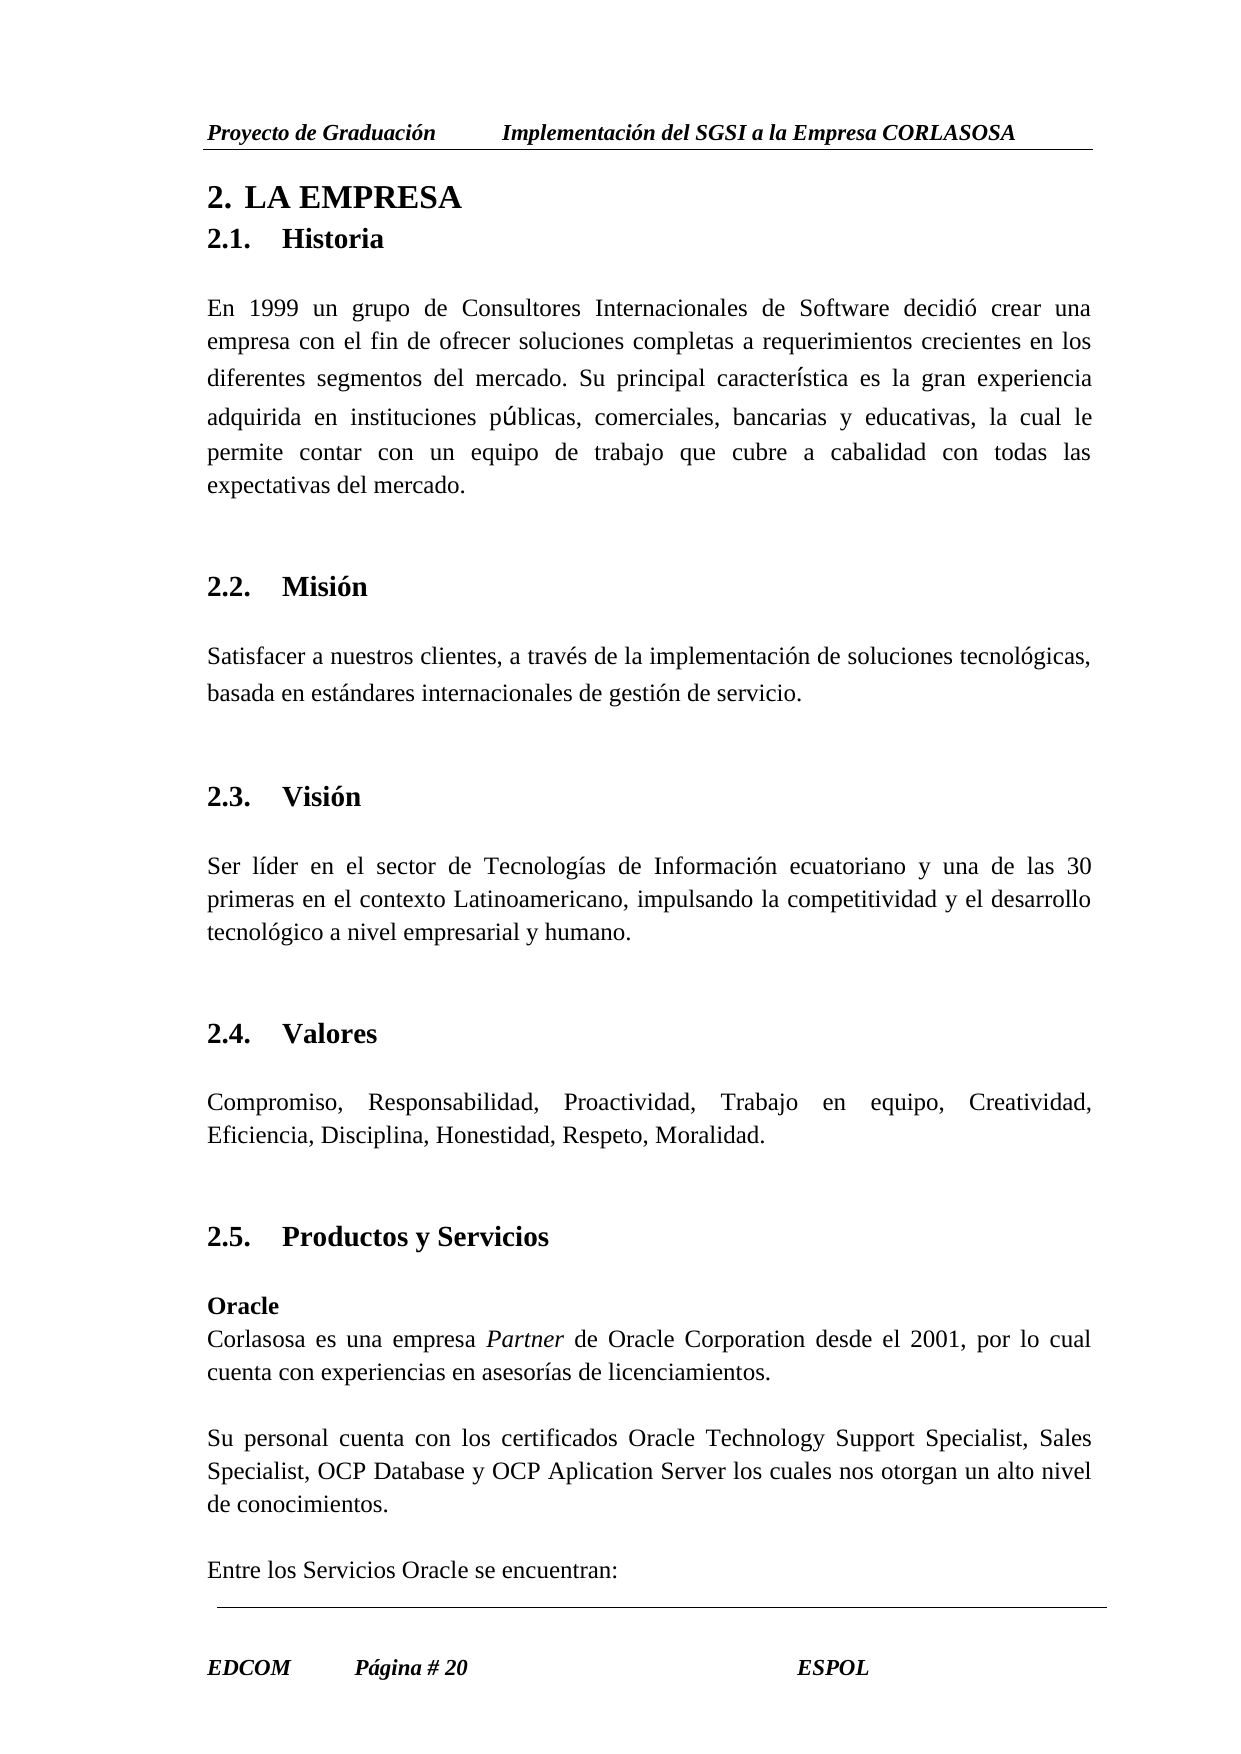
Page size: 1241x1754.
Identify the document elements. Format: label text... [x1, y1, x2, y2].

subtitle LA EMPRESA [207, 177, 1092, 216]
text Su personal cuenta con los certificados Oracle Technology Support Specialist, Sales Specialist, OCP Database y OCP Aplication Server los cuales nos otorgan un alto nivel de conocimientos. [207, 1423, 1092, 1518]
subtitle Historia [207, 221, 1092, 255]
subtitle Visión [207, 779, 1092, 813]
text Compromiso, Responsabilidad, Proactividad, Trabajo en equipo, Creatividad, Eficiencia, Disciplina, Honestidad, Respeto, Moralidad. [207, 1087, 1092, 1149]
text Satisfacer a nuestros clientes, a través de la implementación de soluciones tecnológicas, basada en estándares internacionales de gestión de servicio. [207, 641, 1092, 708]
subtitle Productos y Servicios [207, 1219, 1092, 1253]
text Corlasosa es una empresa Partner de Oracle Corporation desde el 2001, por lo cual cuenta con experiencias en asesorías de licenciamientos. [207, 1324, 1092, 1386]
subtitle Valores [207, 1016, 1092, 1049]
text Ser líder en el sector de Tecnologías de Información ecuatoriano y una de las 30 primeras en el contexto Latinoamericano, impulsando la competitividad y el desarrollo tecnológico a nivel empresarial y humano. [207, 851, 1092, 946]
text Entre los Servicios Oracle se encuentran: [207, 1555, 1092, 1584]
subtitle Misión [207, 569, 1092, 603]
text En 1999 un grupo de Consultores Internacionales de Software decidió crear una empresa con el fin de ofrecer soluciones completas a requerimientos crecientes en los diferentes segmentos del mercado. Su principal característica es la gran experiencia adquirida en instituciones públicas, comerciales, bancarias y educativas, la cual le permite contar con un equipo de trabajo que cubre a cabalidad con todas las expectativas del mercado. [207, 293, 1092, 499]
text Oracle [207, 1291, 1092, 1320]
